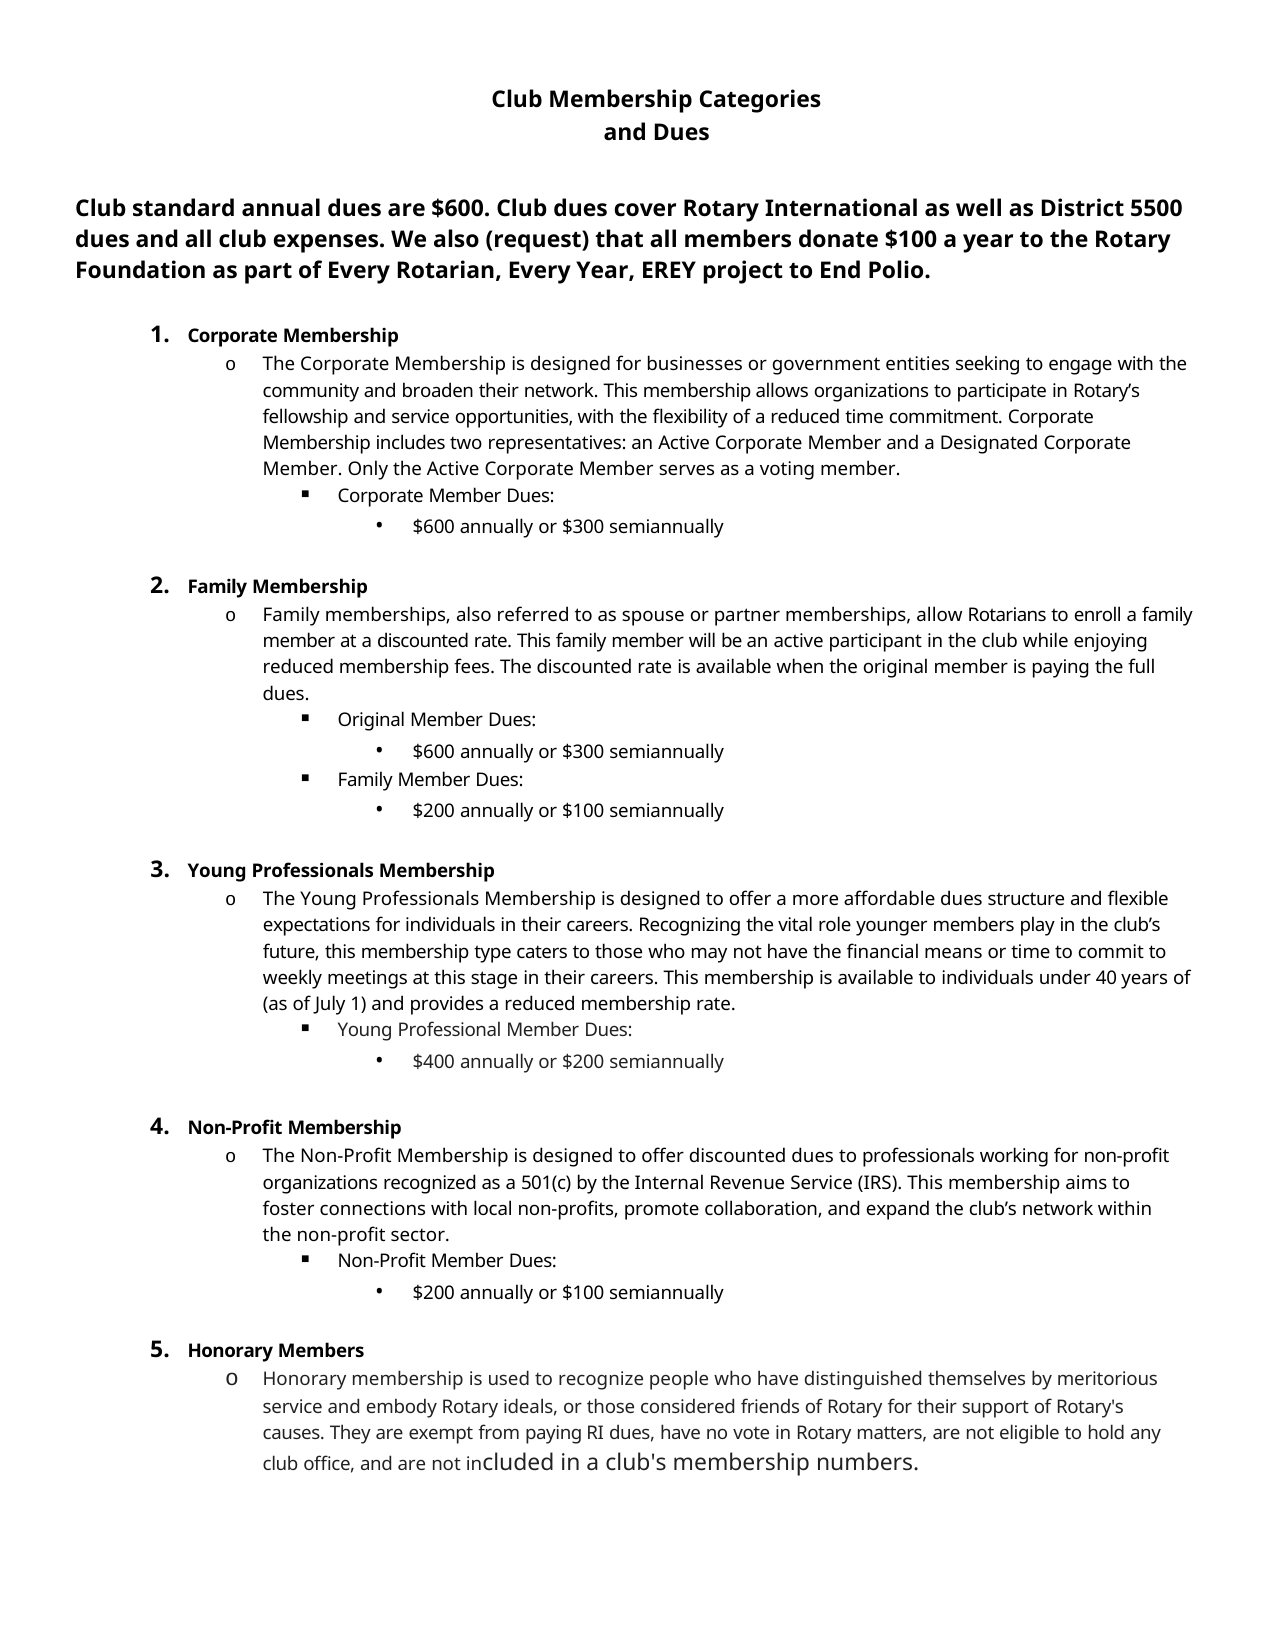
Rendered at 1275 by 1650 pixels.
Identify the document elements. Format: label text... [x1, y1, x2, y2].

subtitle Young Professionals Membership [150, 853, 1200, 884]
list $600 annually or $300 semiannually [375, 733, 1200, 765]
list Young Professional Member Dues: [300, 1017, 1200, 1042]
list $400 annually or $200 semiannually [375, 1043, 1200, 1075]
subtitle Family Membership [150, 568, 1200, 600]
list Family Member Dues: [300, 766, 1200, 792]
list $200 annually or $100 semiannually [375, 1275, 1200, 1306]
list $600 annually or $300 semiannually [375, 509, 1200, 540]
list $200 annually or $100 semiannually [375, 793, 1200, 824]
list The Corporate Membership is designed for businesses or government entities seeking to engage with the community and broaden their network. This membership allows organizations to participate in Rotary’s fellowship and service opportunities, with the flexibility of a reduced time commitment. Corporate Membership includes two representatives: an Active Corporate Member and a Designated Corporate Member. Only the Active Corporate Member serves as a voting member. [225, 351, 1197, 481]
list Honorary membership is used to recognize people who have distinguished themselves by meritorious service and embody Rotary ideals, or those considered friends of Rotary for their support of Rotary's causes. They are exempt from paying RI dues, have no vote in Rotary matters, are not eligible to hold any club office, and are not included in a club's membership numbers. [225, 1366, 1185, 1477]
text Club standard annual dues are $600. Club dues cover Rotary International as well as District 5500 dues and all club expenses. We also (request) that all members donate $100 a year to the Rotary Foundation as part of Every Rotarian, Every Year, EREY project to End Polio. [75, 192, 1200, 285]
list Family memberships, also referred to as spouse or partner memberships, allow Rotarians to enroll a family member at a discounted rate. This family member will be an active participant in the club while enjoying reduced membership fees. The discounted rate is available when the original member is paying the full dues. [225, 601, 1198, 706]
list Original Member Dues: [300, 707, 1200, 732]
list Non-Profit Member Dues: [300, 1248, 1200, 1273]
subtitle Honorary Members [150, 1333, 1200, 1364]
subtitle Corporate Membership [150, 318, 1200, 349]
list The Young Professionals Membership is designed to offer a more affordable dues structure and flexible expectations for individuals in their careers. Recognizing the vital role younger members play in the club’s future, this membership type caters to those who may not have the financial means or time to commit to weekly meetings at this stage in their careers. This membership is available to individuals under 40 years of (as of July 1) and provides a reduced membership rate. [225, 885, 1191, 1016]
list Non-Profit Membership [150, 1110, 1200, 1141]
list The Non-Profit Membership is designed to offer discounted dues to professionals working for non-profit organizations recognized as a 501(c) by the Internal Revenue Service (IRS). This membership aims to foster connections with local non-profits, promote collaboration, and expand the club’s network within the non-profit sector. [225, 1143, 1186, 1247]
subtitle Club Membership Categories and Dues [475, 83, 837, 147]
list Corporate Member Dues: [300, 482, 1200, 508]
